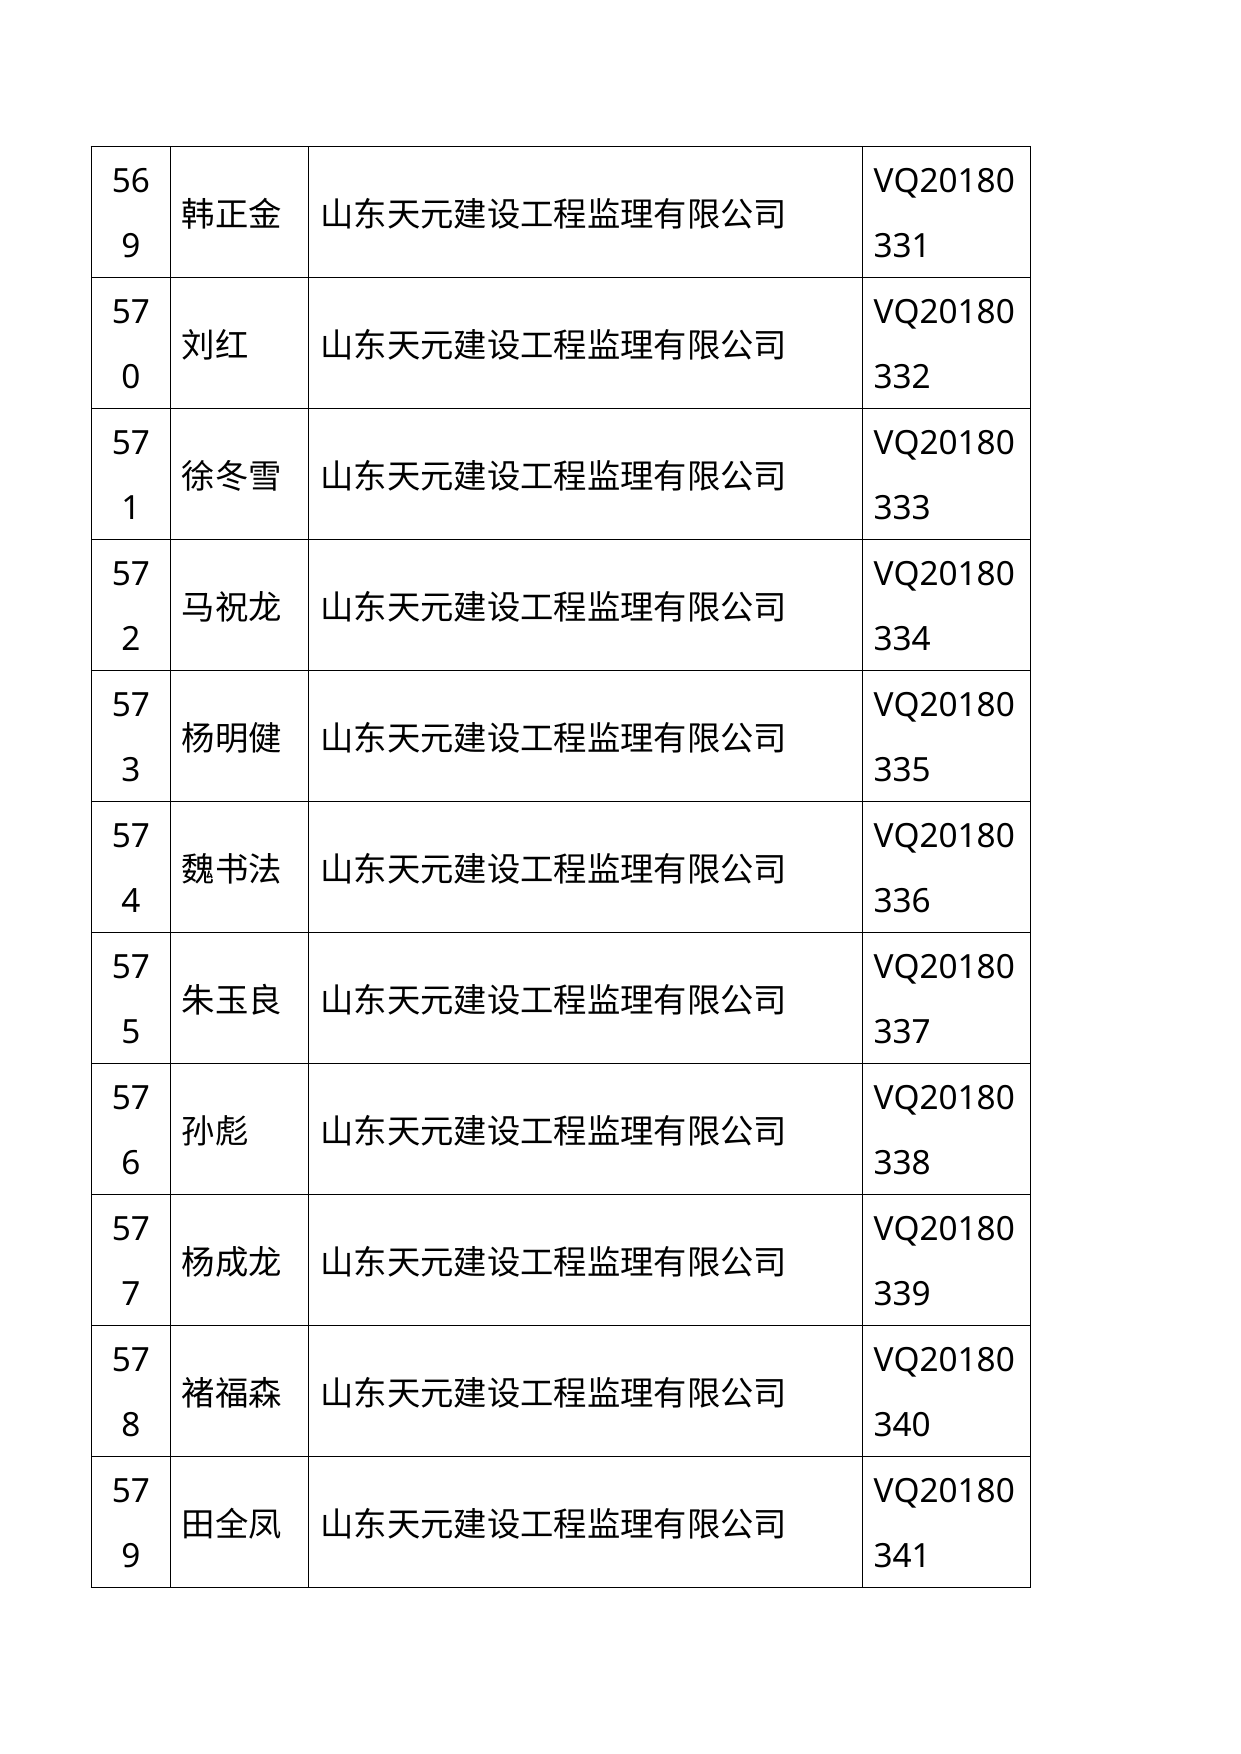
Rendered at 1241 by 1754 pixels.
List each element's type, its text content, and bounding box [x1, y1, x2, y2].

table_cell 山东天元建设工程监理有限公司 [309, 147, 862, 277]
table_cell 韩正金 [171, 147, 308, 277]
table_cell 刘红 [171, 278, 308, 408]
table_cell VQ20180338 [863, 1064, 1030, 1194]
table_cell 山东天元建设工程监理有限公司 [309, 278, 862, 408]
table_cell VQ20180339 [863, 1195, 1030, 1325]
table_cell 杨成龙 [171, 1195, 308, 1325]
table_cell 570 [92, 278, 170, 408]
table_cell 田全凤 [171, 1457, 308, 1587]
table_cell 572 [92, 540, 170, 670]
table_cell 山东天元建设工程监理有限公司 [309, 1326, 862, 1456]
table_cell 山东天元建设工程监理有限公司 [309, 1457, 862, 1587]
table_cell 杨明健 [171, 671, 308, 801]
table_cell 山东天元建设工程监理有限公司 [309, 409, 862, 539]
table_cell VQ20180335 [863, 671, 1030, 801]
table_cell VQ20180332 [863, 278, 1030, 408]
table_cell 山东天元建设工程监理有限公司 [309, 671, 862, 801]
table_cell VQ20180337 [863, 933, 1030, 1063]
table_cell 山东天元建设工程监理有限公司 [309, 1195, 862, 1325]
table_cell VQ20180331 [863, 147, 1030, 277]
table_cell 山东天元建设工程监理有限公司 [309, 933, 862, 1063]
table_cell 孙彪 [171, 1064, 308, 1194]
table_cell 魏书法 [171, 802, 308, 932]
table_cell VQ20180334 [863, 540, 1030, 670]
table_cell 573 [92, 671, 170, 801]
table_cell 569 [92, 147, 170, 277]
table_cell 山东天元建设工程监理有限公司 [309, 540, 862, 670]
table_cell VQ20180341 [863, 1457, 1030, 1587]
table_cell 褚福森 [171, 1326, 308, 1456]
table_cell 徐冬雪 [171, 409, 308, 539]
table_cell 576 [92, 1064, 170, 1194]
table_cell 571 [92, 409, 170, 539]
table_cell 578 [92, 1326, 170, 1456]
table_cell 山东天元建设工程监理有限公司 [309, 1064, 862, 1194]
table_cell 574 [92, 802, 170, 932]
table_cell VQ20180336 [863, 802, 1030, 932]
table_cell 575 [92, 933, 170, 1063]
table_cell 朱玉良 [171, 933, 308, 1063]
table_cell 马祝龙 [171, 540, 308, 670]
table_cell 577 [92, 1195, 170, 1325]
table_cell 山东天元建设工程监理有限公司 [309, 802, 862, 932]
table_cell VQ20180333 [863, 409, 1030, 539]
table_cell VQ20180340 [863, 1326, 1030, 1456]
table_cell 579 [92, 1457, 170, 1587]
